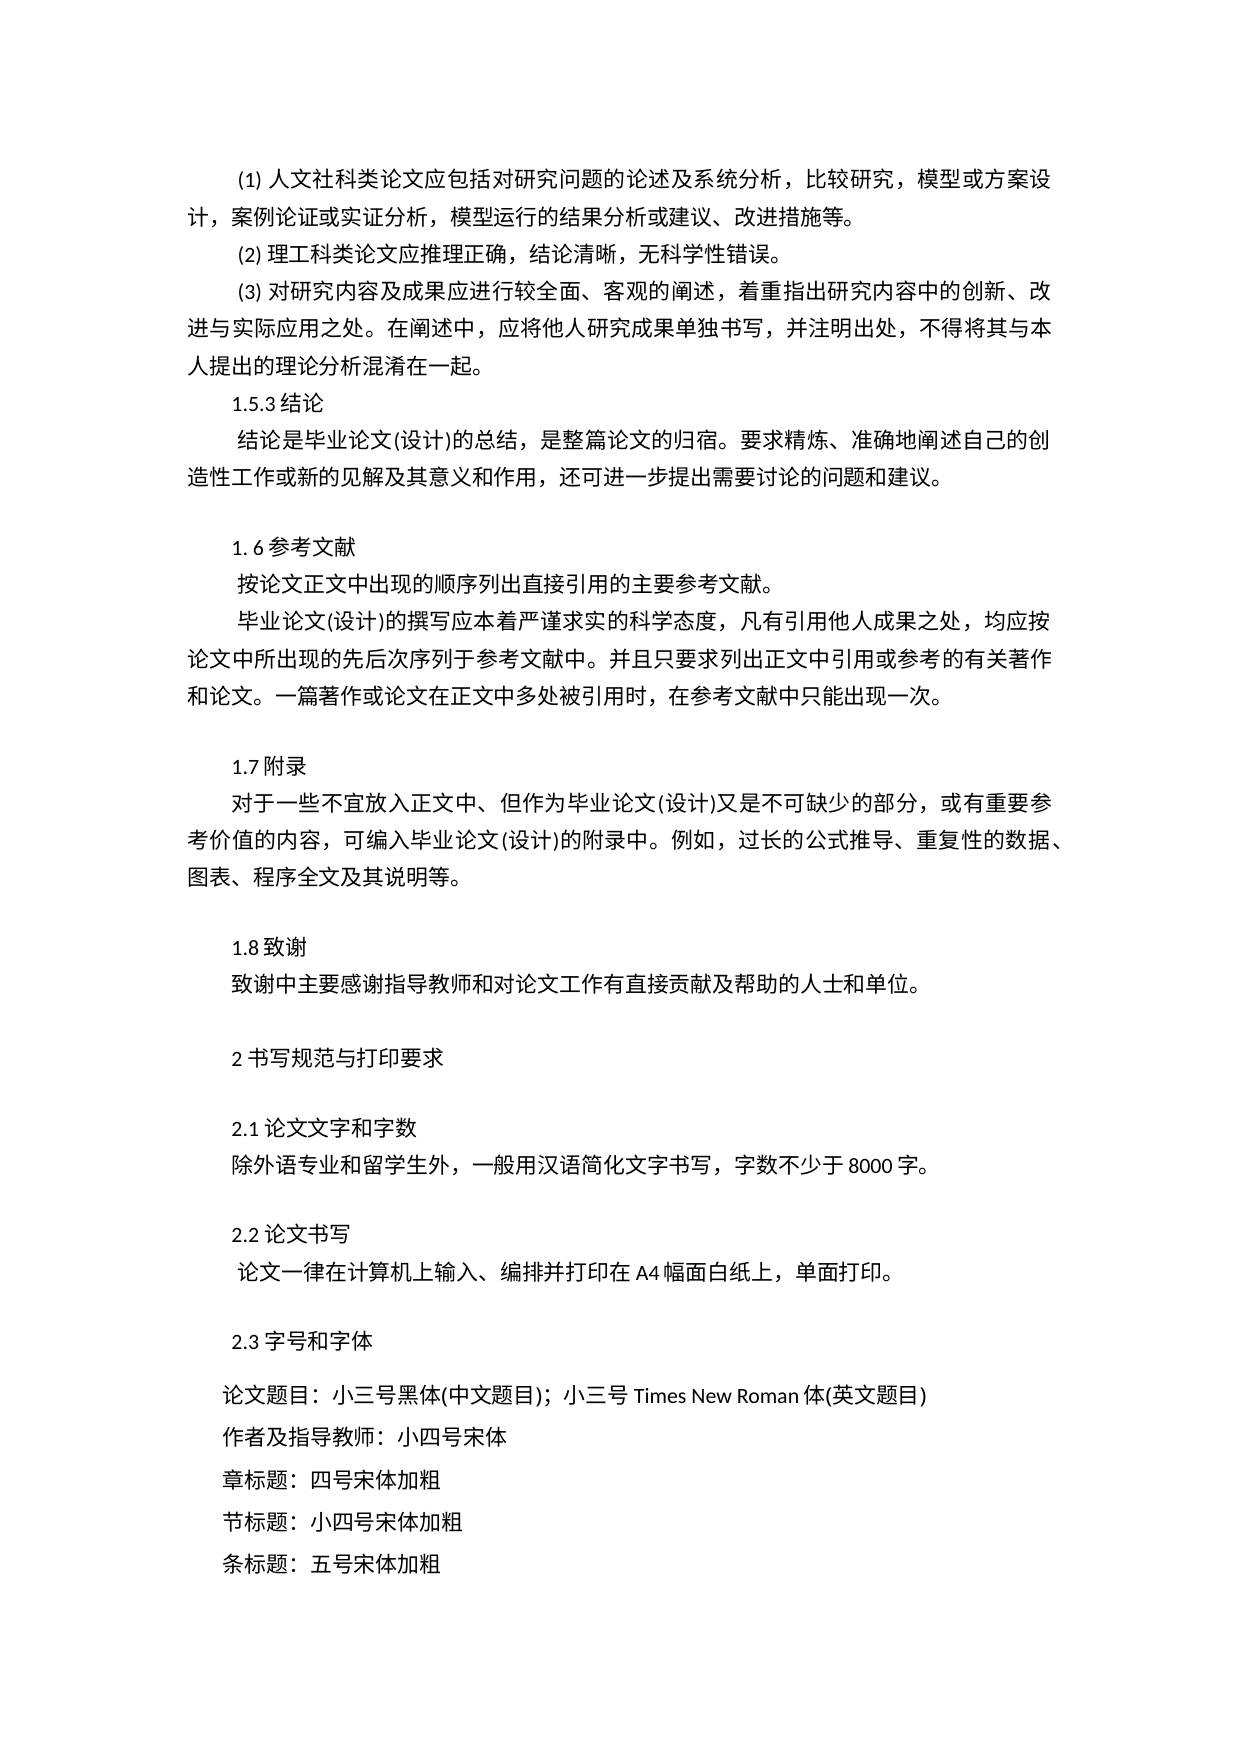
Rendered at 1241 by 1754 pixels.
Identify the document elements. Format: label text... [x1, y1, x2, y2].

text 2.3 字号和字体 [187, 1324, 1053, 1356]
text 按论文正文中出现的顺序列出直接引用的主要参考文献。 [187, 567, 1053, 599]
text 1.7附录 [187, 748, 1053, 781]
text 毕业论文(设计)的撰写应本着严谨求实的科学态度，凡有引用他人成果之处，均应按论文中所出现的先后次序列于参考文献中。并且只要求列出正文中引用或参考的有关著作和论文。一篇著作或论文在正文中多处被引用时，在参考文献中只能出现一次。 [187, 604, 1053, 711]
text 结论是毕业论文(设计)的总结，是整篇论文的归宿。要求精炼、准确地阐述自己的创造性工作或新的见解及其意义和作用，还可进一步提出需要讨论的问题和建议。 [187, 423, 1053, 492]
text 1. 6参考文献 [187, 529, 1053, 562]
text 作者及指导教师：小四号宋体 [222, 1420, 1053, 1452]
text 章标题：四号宋体加粗 [222, 1462, 1053, 1495]
text 1.5.3 结论 [187, 385, 1053, 418]
text 1.8致谢 [187, 930, 1053, 962]
text 节标题：小四号宋体加粗 [222, 1504, 1053, 1537]
text 论文题目：小三号黑体(中文题目)；小三号Times New Roman体(英文题目) [201, 1377, 1053, 1410]
text 2.2 论文书写 [187, 1217, 1053, 1249]
text (2) 理工科类论文应推理正确，结论清晰，无科学性错误。 [187, 236, 1053, 269]
text 2.1 论文文字和字数 [187, 1110, 1053, 1143]
text (3) 对研究内容及成果应进行较全面、客观的阐述，着重指出研究内容中的创新、改进与实际应用之处。在阐述中，应将他人研究成果单独书写，并注明出处，不得将其与本人提出的理论分析混淆在一起。 [187, 274, 1053, 381]
text 致谢中主要感谢指导教师和对论文工作有直接贡献及帮助的人士和单位。 [187, 967, 1053, 999]
text 对于一些不宜放入正文中、但作为毕业论文(设计)又是不可缺少的部分，或有重要参考价值的内容，可编入毕业论文(设计)的附录中。例如，过长的公式推导、重复性的数据、图表、程序全文及其说明等。 [187, 785, 1053, 892]
text (1) 人文社科类论文应包括对研究问题的论述及系统分析，比较研究，模型或方案设计，案例论证或实证分析，模型运行的结果分析或建议、改进措施等。 [187, 162, 1053, 232]
text 除外语专业和留学生外，一般用汉语简化文字书写，字数不少于8000字。 [187, 1147, 1053, 1180]
text 条标题：五号宋体加粗 [222, 1547, 1053, 1579]
text 论文一律在计算机上输入、编排并打印在A4幅面白纸上，单面打印。 [187, 1254, 1053, 1287]
text 2 书写规范与打印要求 [187, 1041, 1053, 1073]
